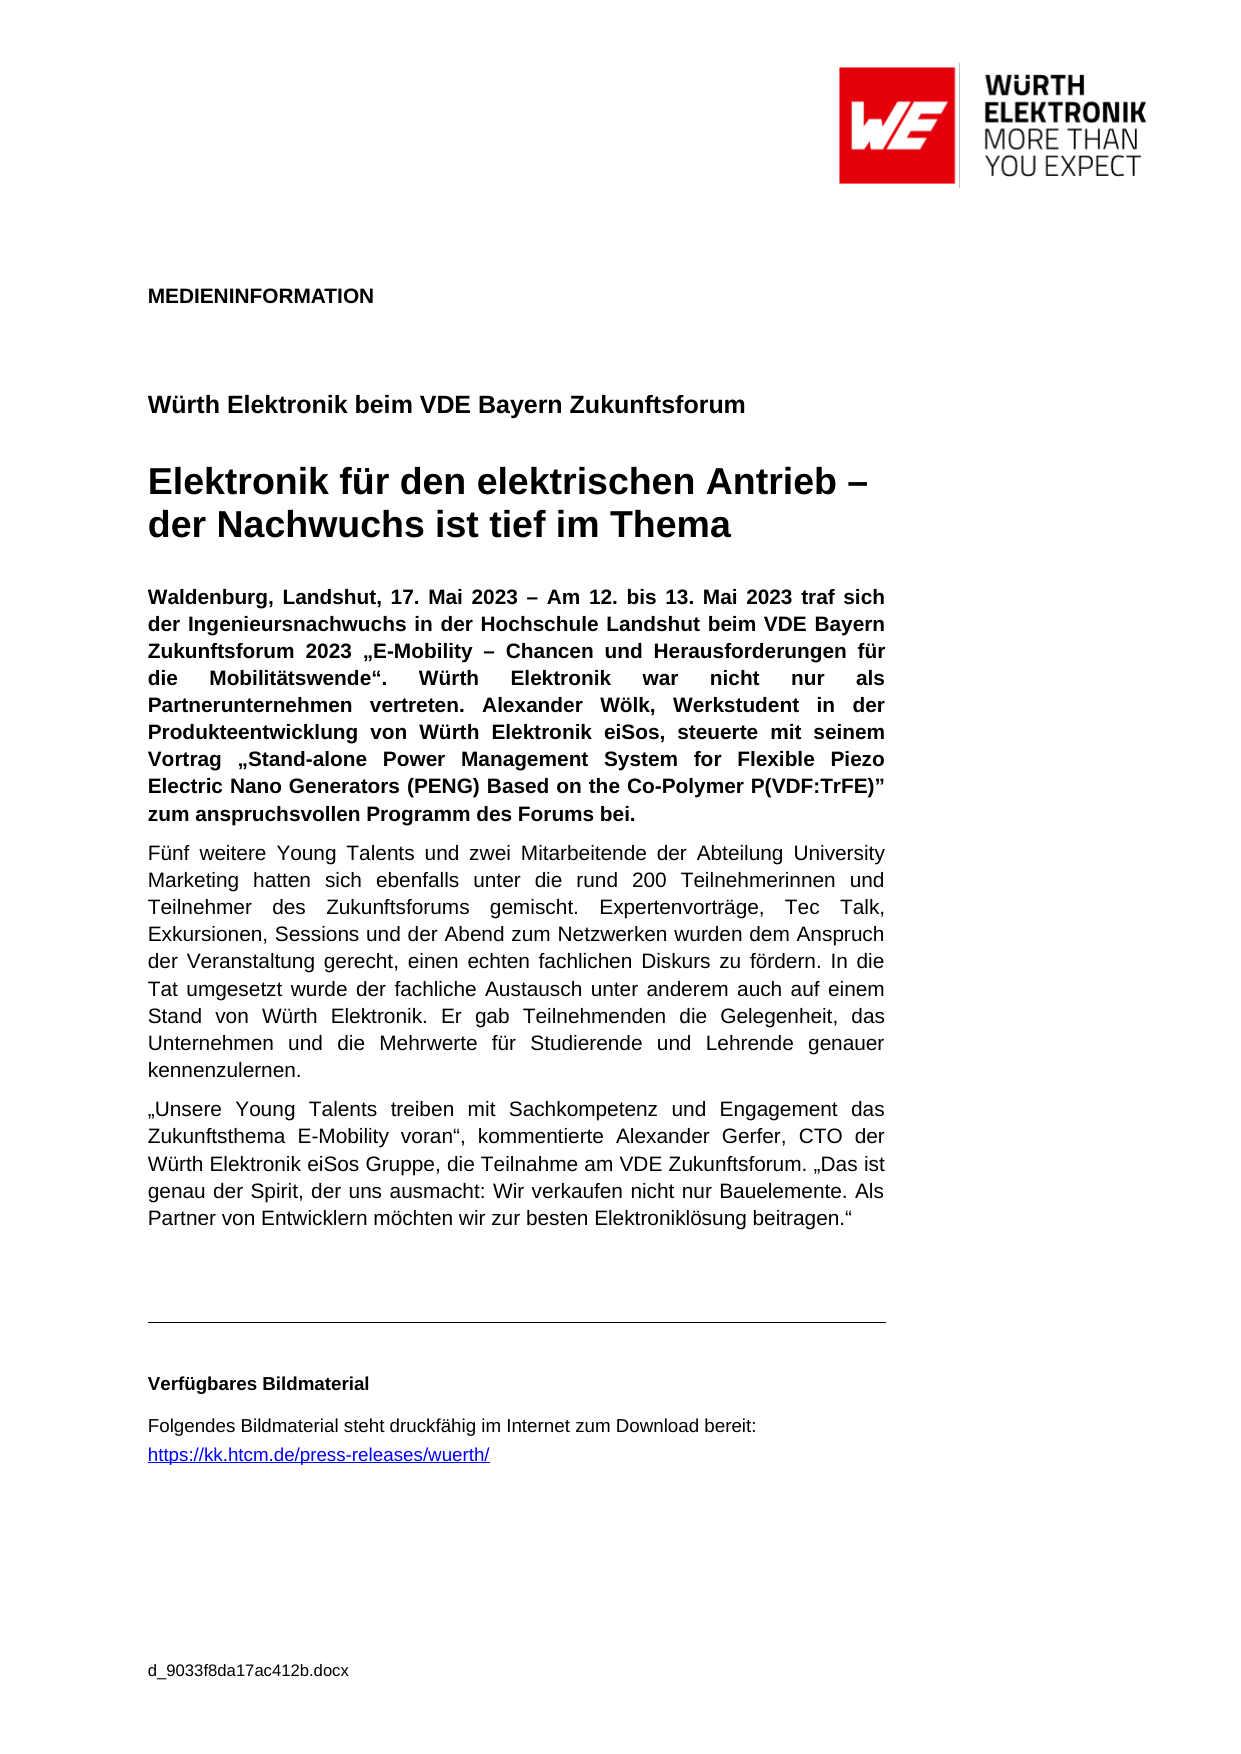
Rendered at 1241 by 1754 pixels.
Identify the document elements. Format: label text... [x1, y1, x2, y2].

text Fünf weitere Young Talents und zwei Mitarbeitende der Abteilung University Marketing hatten sich ebenfalls unter die rund 200 Teilnehmerinnen und Teilnehmer des Zukunftsforums gemischt. Expertenvorträge, Tec Talk, Exkursionen, Sessions und der Abend zum Netzwerken wurden dem Anspruch der Veranstaltung gerecht, einen echten fachlichen Diskurs zu fördern. In die Tat umgesetzt wurde der fachliche Austausch unter anderem auch auf einem Stand von Würth Elektronik. Er gab Teilnehmenden die Gelegenheit, das Unternehmen und die Mehrwerte für Studierende und Lehrende genauer kennenzulernen. [148, 839, 886, 1083]
subtitle MEDIENINFORMATION [148, 282, 886, 309]
text Würth Elektronik beim VDE Bayern Zukunftsforum [148, 384, 886, 421]
text „Unsere Young Talents treiben mit Sachkompetenz und Engagement das Zukunftsthema E-Mobility voran“, kommentierte Alexander Gerfer, CTO der Würth Elektronik eiSos Gruppe, die Teilnahme am VDE Zukunftsforum. „Das ist genau der Spirit, der uns ausmacht: Wir verkaufen nicht nur Bauelemente. Als Partner von Entwicklern möchten wir zur besten Elektroniklösung beitragen.“ [148, 1095, 886, 1231]
picture [835, 63, 1146, 188]
text Waldenburg, Landshut, 17. Mai 2023 – Am 12. bis 13. Mai 2023 traf sich der Ingenieursnachwuchs in der Hochschule Landshut beim VDE Bayern Zukunftsforum 2023 „E-Mobility – Chancen und Herausforderungen für die Mobilitätswende“. Würth Elektronik war nicht nur als Partnerunternehmen vertreten. Alexander Wölk, Werkstudent in der Produkteentwicklung von Würth Elektronik eiSos, steuerte mit seinem Vortrag „Stand-alone Power Management System for Flexible Piezo Electric Nano Generators (PENG) Based on the Co-Polymer P(VDF:TrFE)” zum anspruchsvollen Programm des Forums bei. [148, 583, 886, 826]
text Elektronik für den elektrischen Antrieb – der Nachwuchs ist tief im Thema [148, 459, 886, 545]
text Verfügbares Bildmaterial [148, 1367, 886, 1396]
text Folgendes Bildmaterial steht druckfähig im Internet zum Download bereit: https://kk.htcm.de/press-releases/wuerth/ [148, 1409, 886, 1467]
